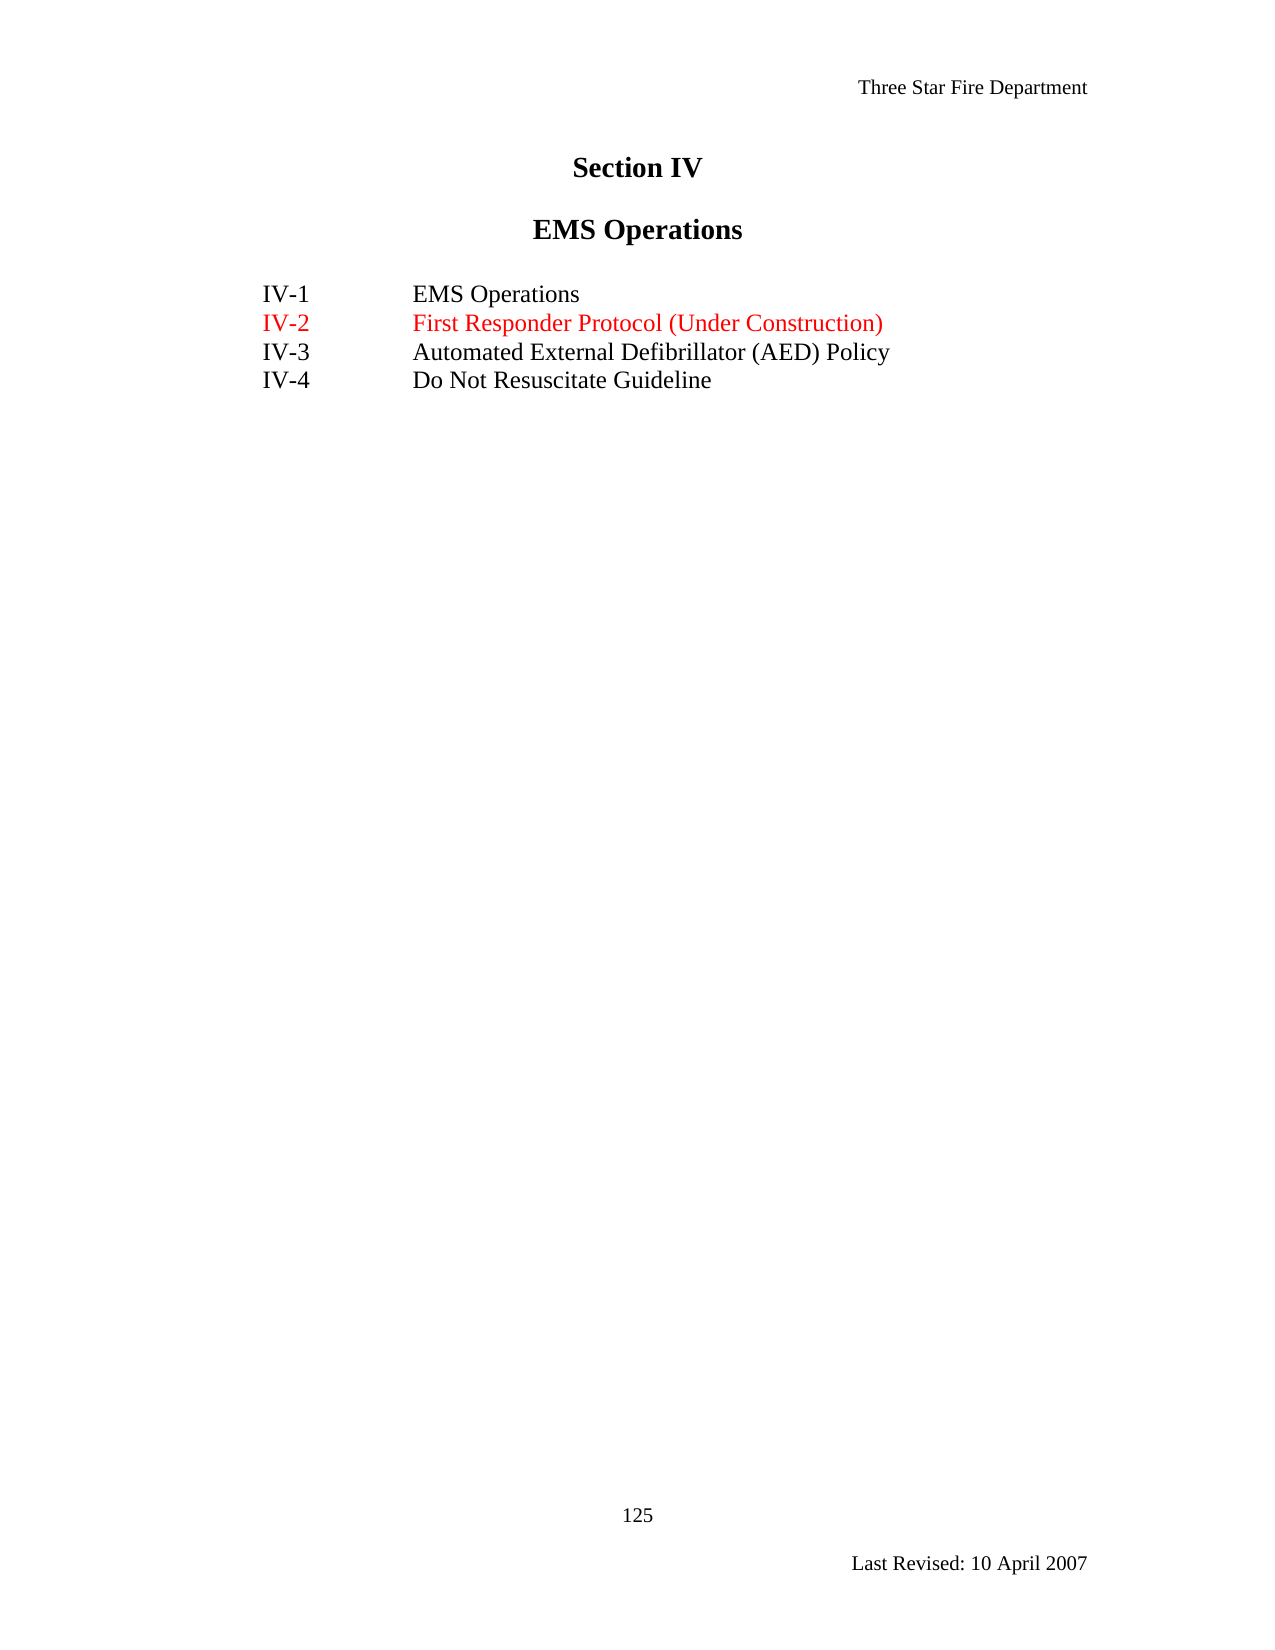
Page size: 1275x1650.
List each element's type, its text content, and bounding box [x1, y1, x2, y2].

text Operations [187, 212, 1087, 246]
text IV-2 First Responder Protocol (Under Construction) [262, 308, 1087, 337]
text IV-3 Automated External Defibrillator (AED) Policy [262, 337, 1087, 366]
text IV-4 Do Not Resuscitate Guideline [262, 366, 1087, 394]
text Section IV [187, 150, 1087, 183]
text IV-1 Operations [262, 279, 1087, 308]
